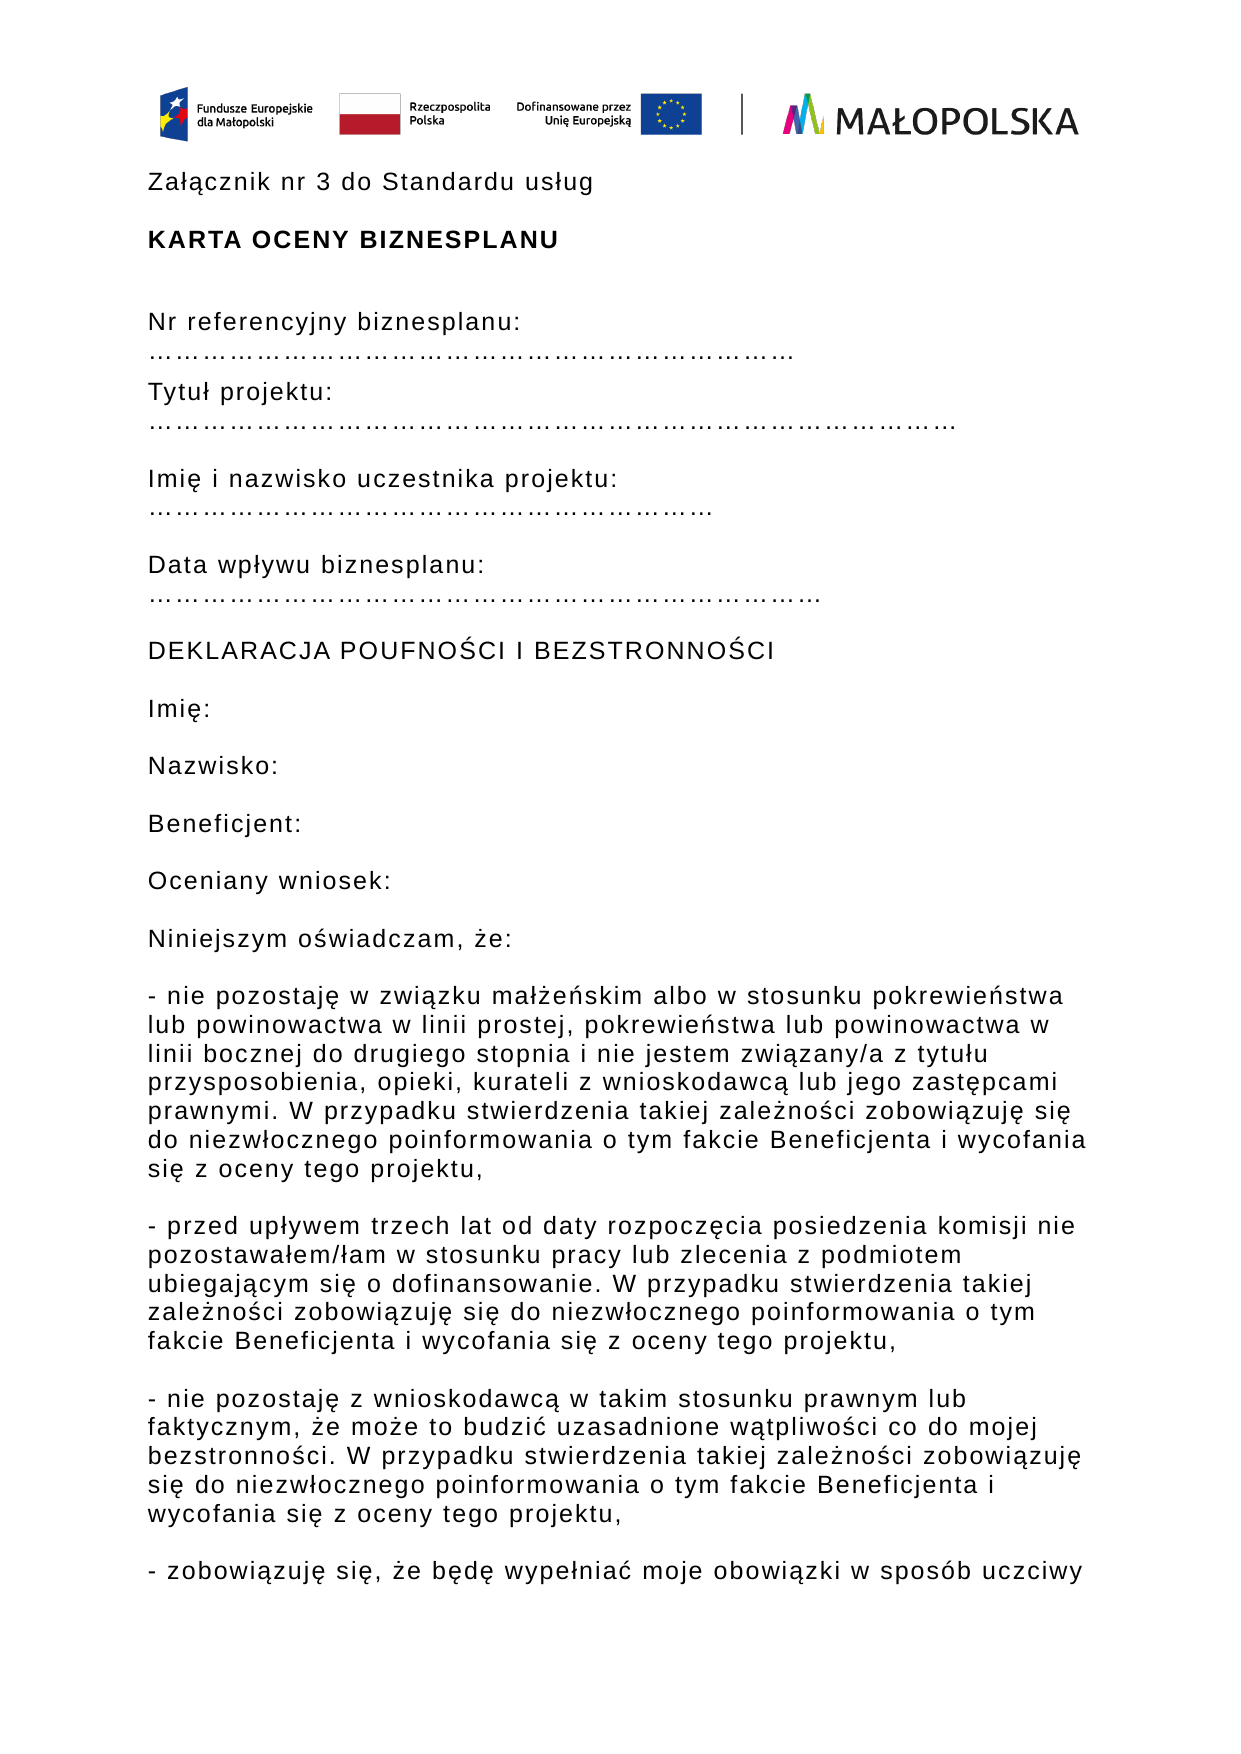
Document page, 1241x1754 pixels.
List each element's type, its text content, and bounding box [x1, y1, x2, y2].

text Nr referencyjny biznesplanu: ……………………………………………………………… [148, 307, 1093, 365]
text Załącznik nr 3 do Standardu usług KARTA OCENY BIZNESPLANU [148, 167, 1093, 254]
picture [147, 73, 1093, 155]
